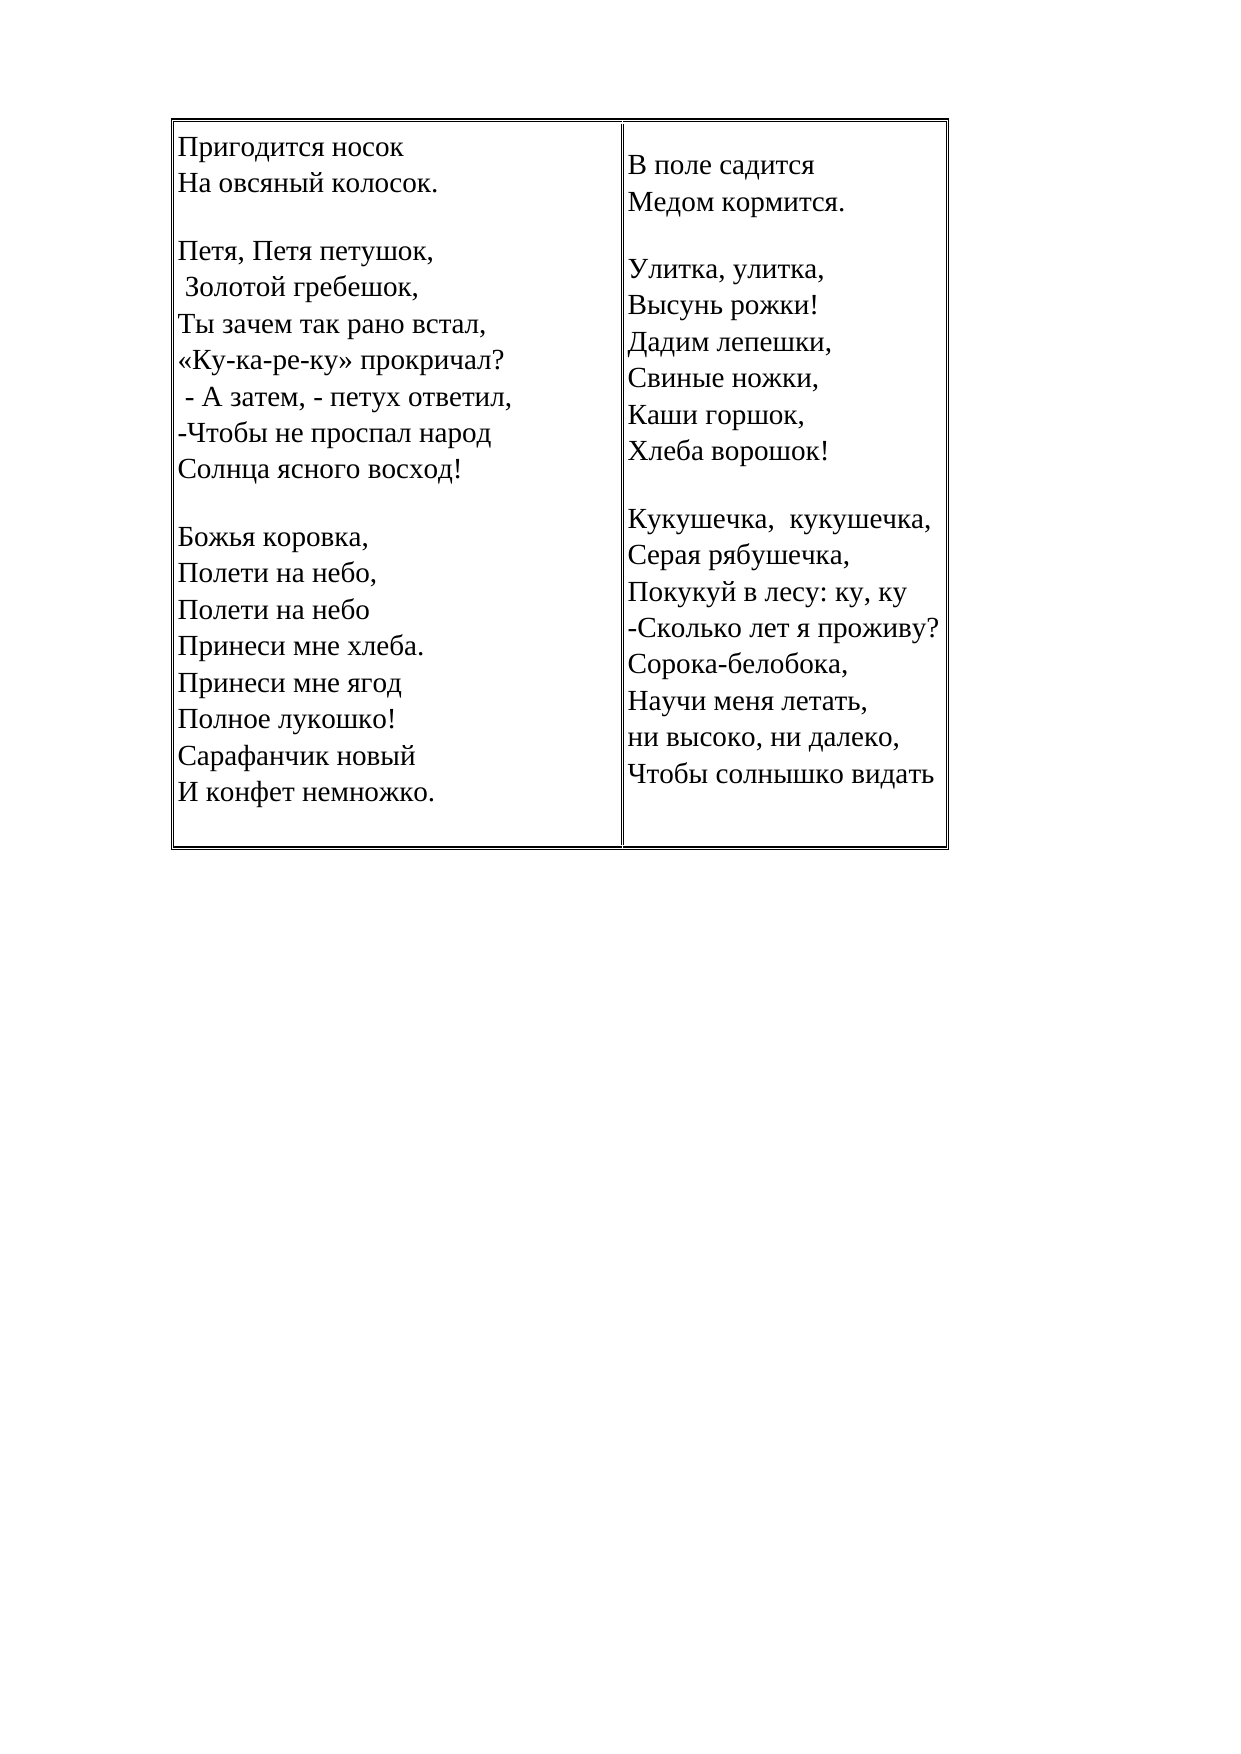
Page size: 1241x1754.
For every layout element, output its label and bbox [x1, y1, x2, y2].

table_header [174, 122, 623, 846]
table_header [623, 122, 946, 846]
